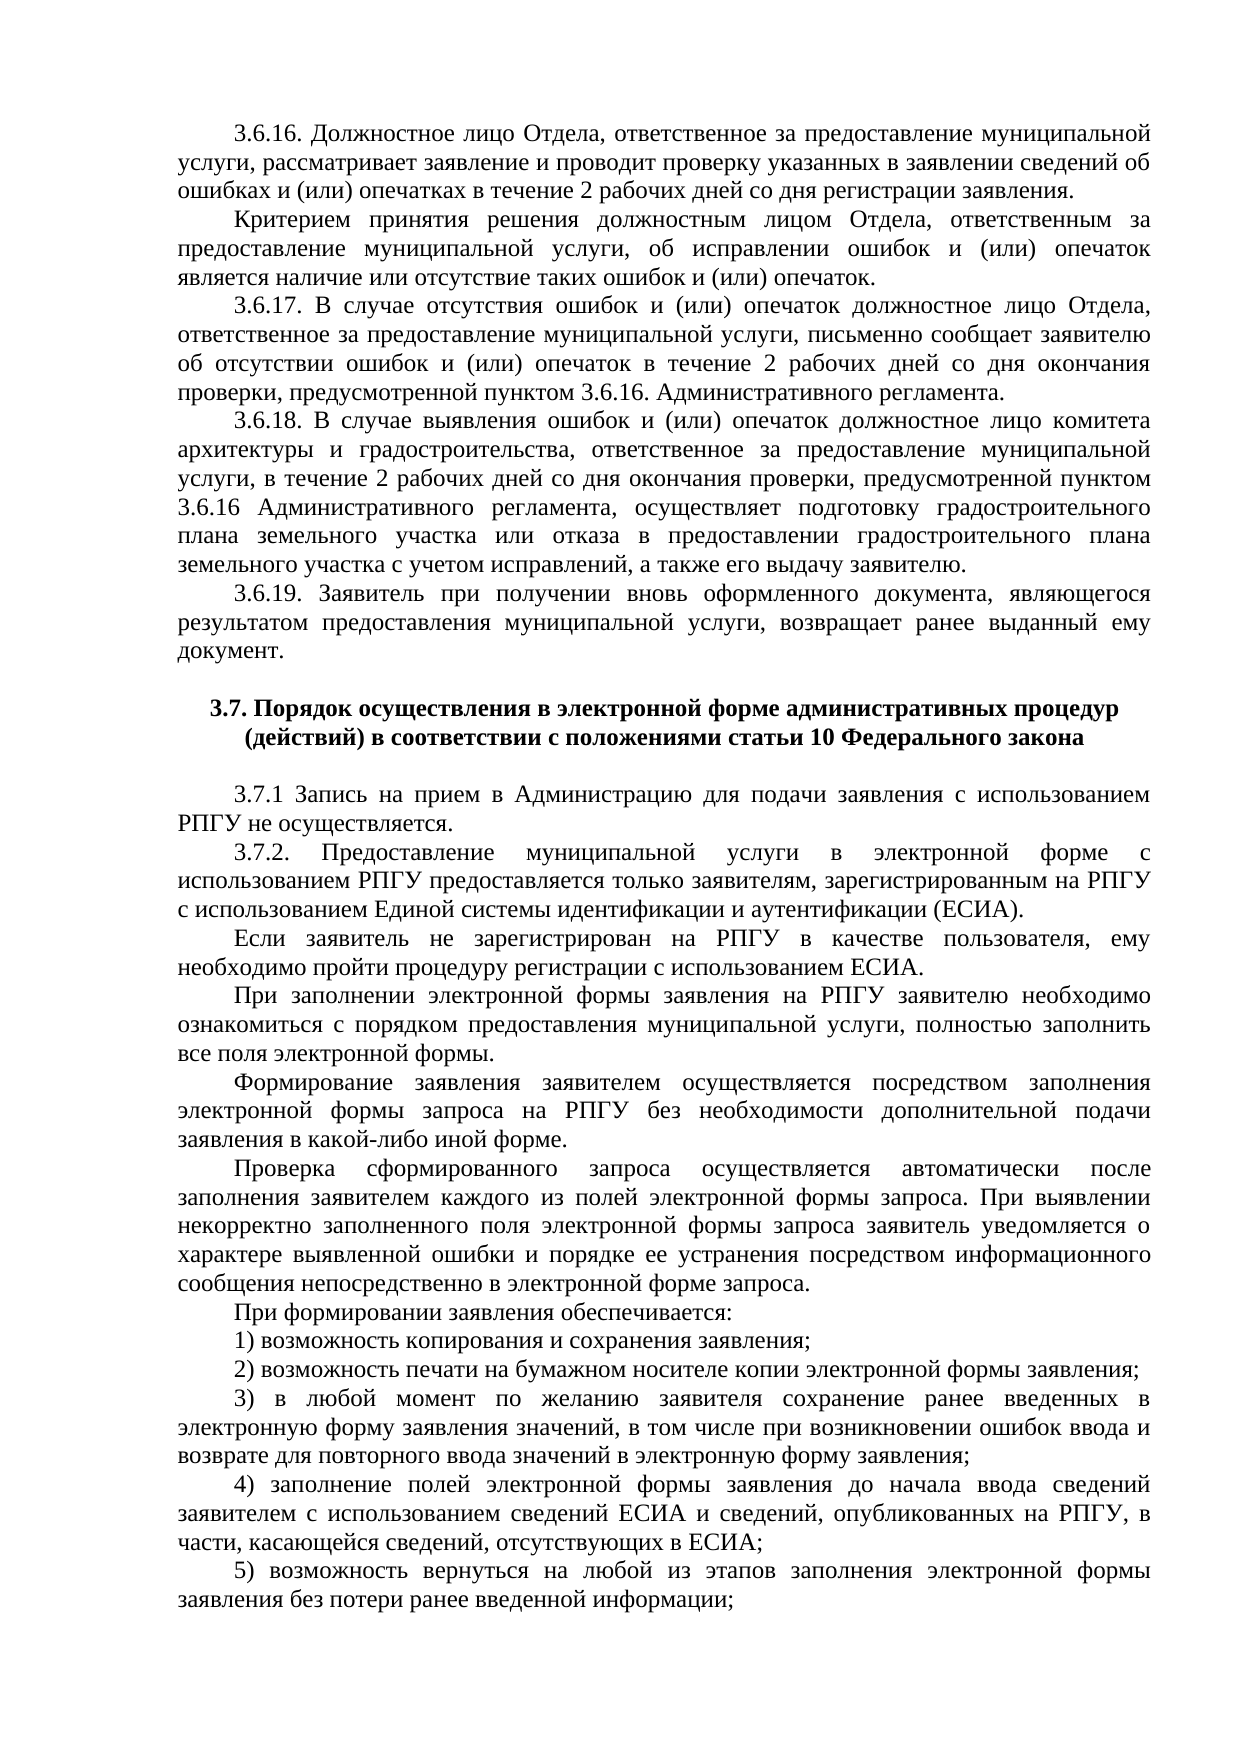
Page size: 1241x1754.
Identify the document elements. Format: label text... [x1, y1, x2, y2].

text 3.7. Порядок осуществления в электронной форме административных процедур (действий) в соответствии с положениями статьи 10 Федерального закона [177, 693, 1152, 751]
text 3.6.16. Должностное лицо Отдела, ответственное за предоставление муниципальной услуги, рассматривает заявление и проводит проверку указанных в заявлении сведений об ошибках и (или) опечатках в течение 2 рабочих дней со дня регистрации заявления. [177, 118, 1152, 204]
text 1) возможность копирования и сохранения заявления; [177, 1326, 1152, 1354]
text 5) возможность вернуться на любой из этапов заполнения электронной формы заявления без потери ранее введенной информации; [177, 1556, 1152, 1613]
text 3.6.19. Заявитель при получении вновь оформленного документа, являющегося результатом предоставления муниципальной услуги, возвращает ранее выданный ему документ. [177, 578, 1152, 664]
text 3) в любой момент по желанию заявителя сохранение ранее введенных в электронную форму заявления значений, в том числе при возникновении ошибок ввода и возврате для повторного ввода значений в электронную форму заявления; [177, 1383, 1152, 1469]
text Формирование заявления заявителем осуществляется посредством заполнения электронной формы запроса на РПГУ без необходимости дополнительной подачи заявления в какой-либо иной форме. [177, 1067, 1152, 1153]
text Проверка сформированного запроса осуществляется автоматически после заполнения заявителем каждого из полей электронной формы запроса. При выявлении некорректно заполненного поля электронной формы запроса заявитель уведомляется о характере выявленной ошибки и порядке ее устранения посредством информационного сообщения непосредственно в электронной форме запроса. [177, 1153, 1152, 1297]
text 3.6.17. В случае отсутствия ошибок и (или) опечаток должностное лицо Отдела, ответственное за предоставление муниципальной услуги, письменно сообщает заявителю об отсутствии ошибок и (или) опечаток в течение 2 рабочих дней со дня окончания проверки, предусмотренной пунктом 3.6.16. Административного регламента. [177, 291, 1152, 406]
text 3.6.18. В случае выявления ошибок и (или) опечаток должностное лицо комитета архитектуры и градостроительства, ответственное за предоставление муниципальной услуги, в течение 2 рабочих дней со дня окончания проверки, предусмотренной пунктом 3.6.16 Административного регламента, осуществляет подготовку градостроительного плана земельного участка или отказа в предоставлении градостроительного плана земельного участка с учетом исправлений, а также его выдачу заявителю. [177, 406, 1152, 578]
text 3.7.1 Запись на прием в Администрацию для подачи заявления с использованием РПГУ не осуществляется. [177, 779, 1152, 837]
text 4) заполнение полей электронной формы заявления до начала ввода сведений заявителем с использованием сведений ЕСИА и сведений, опубликованных на РПГУ, в части, касающейся сведений, отсутствующих в ЕСИА; [177, 1469, 1152, 1556]
text 2) возможность печати на бумажном носителе копии электронной формы заявления; [177, 1354, 1152, 1383]
text 3.7.2. Предоставление муниципальной услуги в электронной форме с использованием РПГУ предоставляется только заявителям, зарегистрированным на РПГУ с использованием Единой системы идентификации и аутентификации (ЕСИА). [177, 837, 1152, 923]
text Если заявитель не зарегистрирован на РПГУ в качестве пользователя, ему необходимо пройти процедуру регистрации с использованием ЕСИА. [177, 923, 1152, 981]
text Критерием принятия решения должностным лицом Отдела, ответственным за предоставление муниципальной услуги, об исправлении ошибок и (или) опечаток является наличие или отсутствие таких ошибок и (или) опечаток. [177, 204, 1152, 291]
text При заполнении электронной формы заявления на РПГУ заявителю необходимо ознакомиться с порядком предоставления муниципальной услуги, полностью заполнить все поля электронной формы. [177, 981, 1152, 1067]
text При формировании заявления обеспечивается: [177, 1297, 1152, 1326]
